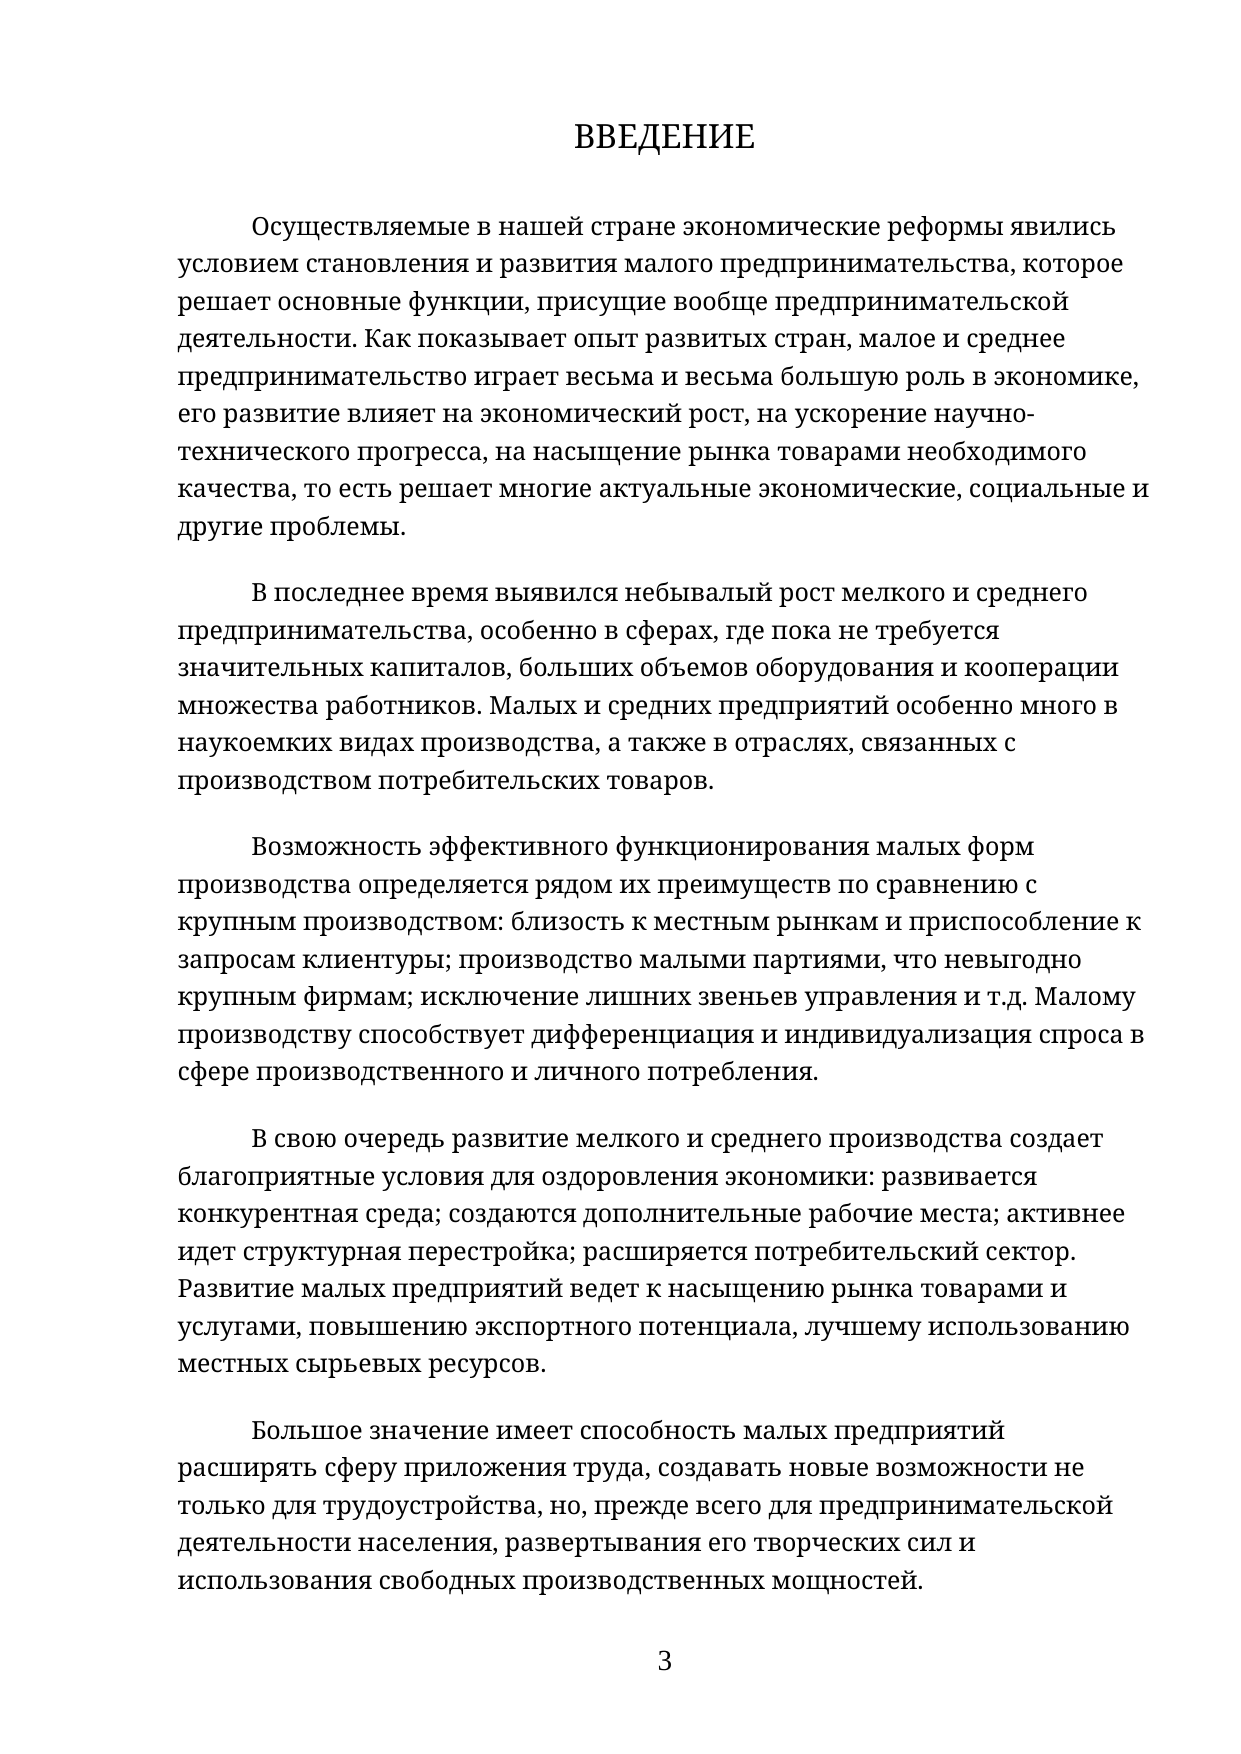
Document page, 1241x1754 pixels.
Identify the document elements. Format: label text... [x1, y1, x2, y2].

text В последнее время выявился небывалый рост мелкого и среднего предпринимательства, особенно в сферах, где пока не требуется значительных капиталов, больших объемов оборудования и кооперации множества работников. Малых и средних предприятий особенно много в наукоемких видах производства, а также в отраслях, связанных с производством потребительских товаров. [177, 571, 1152, 796]
text Большое значение имеет способность малых предприятий расширять сферу приложения труда, создавать новые возможности не только для трудоустройства, но, прежде всего для предпринимательской деятельности населения, развертывания его творческих сил и использования свободных производственных мощностей. [177, 1409, 1152, 1596]
text введение [177, 118, 1152, 156]
text В свою очередь развитие мелкого и среднего производства создает благоприятные условия для оздоровления экономики: развивается конкурентная среда; создаются дополнительные рабочие места; активнее идет структурная перестройка; расширяется потребительский сектор. Развитие малых предприятий ведет к насыщению рынка товарами и услугами, повышению экспортного потенциала, лучшему использованию местных сырьевых ресурсов. [177, 1117, 1152, 1380]
text Осуществляемые в нашей стране экономические реформы явились условием становления и развития малого предпринимательства, которое решает основные функции, присущие вообще предпринимательской деятельности. Как показывает опыт развитых стран, малое и среднее предпринимательство играет весьма и весьма большую роль в экономике, его развитие влияет на экономический рост, на ускорение научно-технического прогресса, на насыщение рынка товарами необходимого качества, то есть решает многие актуальные экономические, социальные и другие проблемы. [177, 205, 1152, 542]
text Возможность эффективного функционирования малых форм производства определяется рядом их преимуществ по сравнению с крупным производством: близость к местным рынкам и приспособление к запросам клиентуры; производство малыми партиями, что невыгодно крупным фирмам; исключение лишних звеньев управления и т.д. Малому производству способствует дифференциация и индивидуализация спроса в сфере производственного и личного потребления. [177, 826, 1152, 1088]
